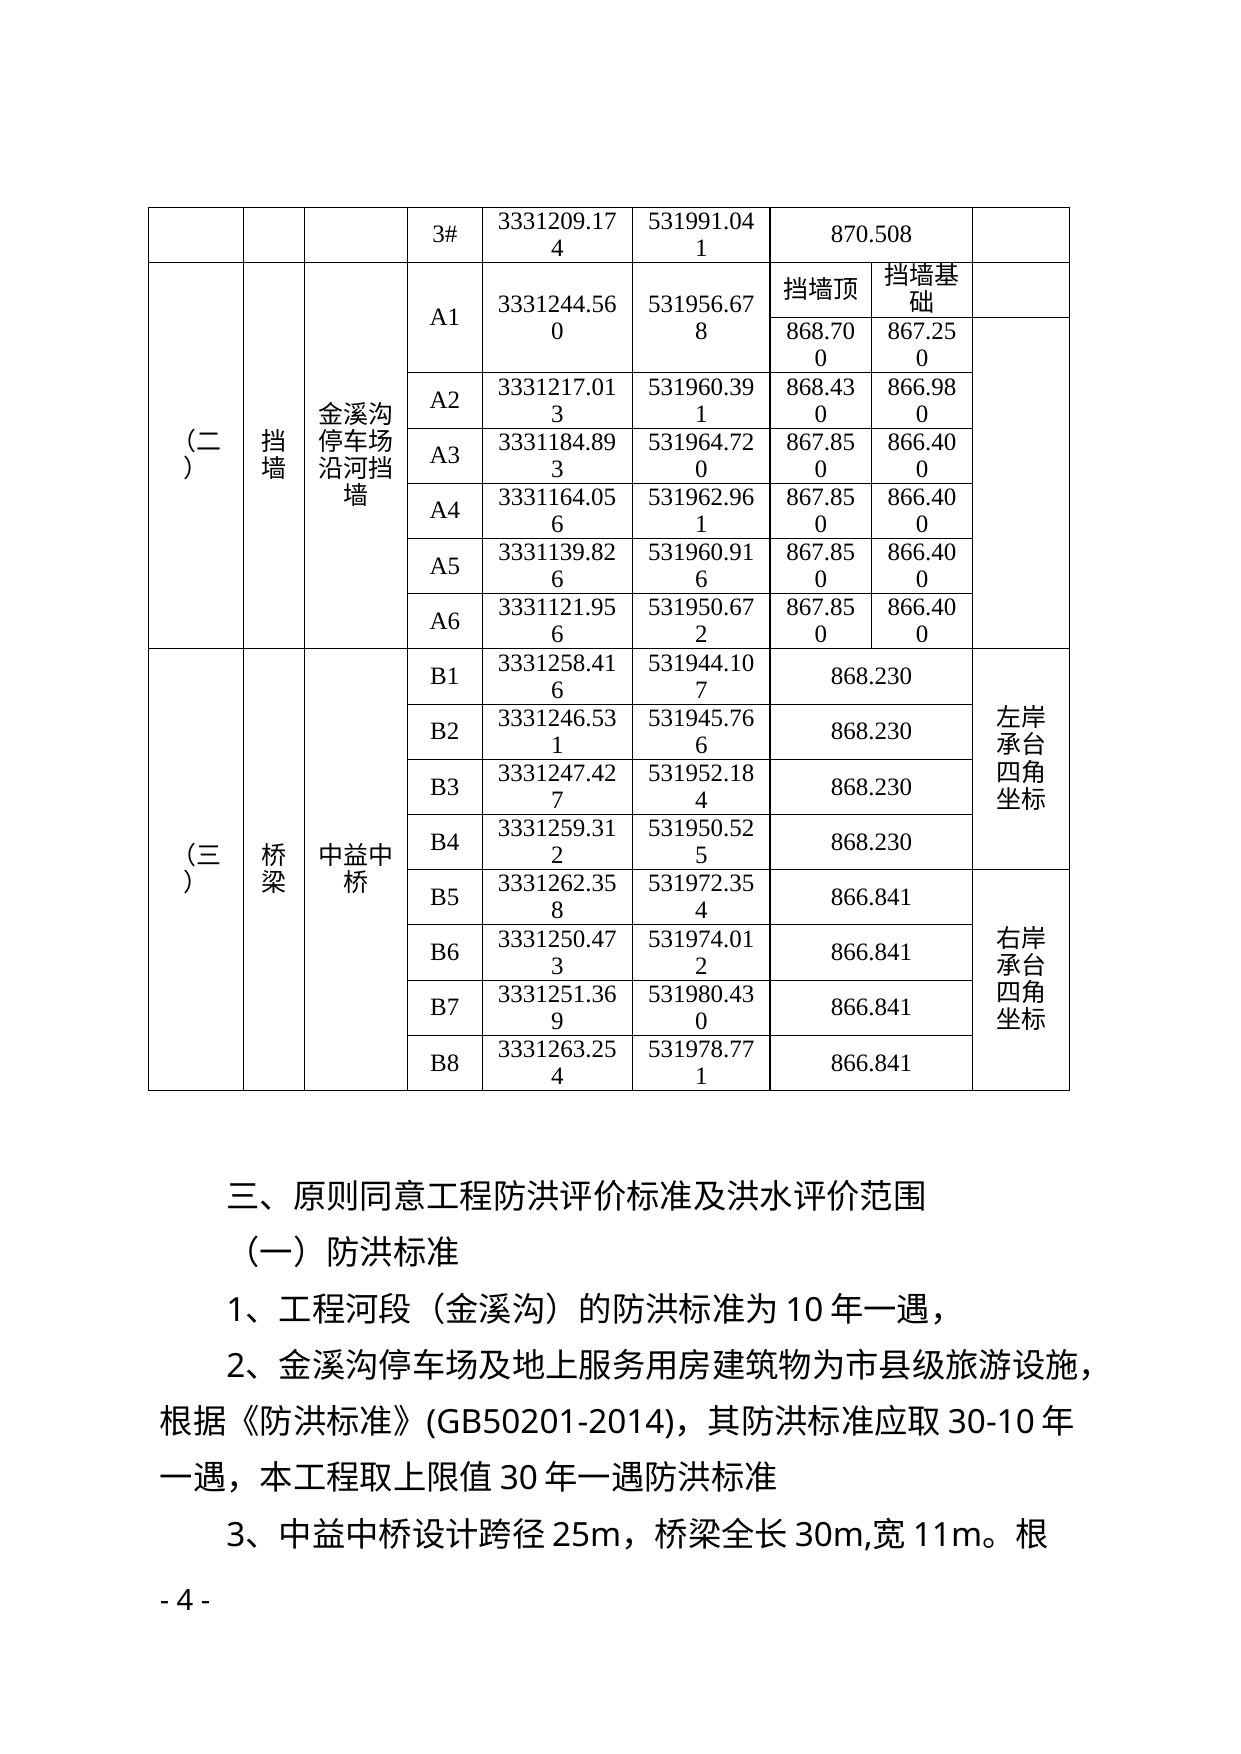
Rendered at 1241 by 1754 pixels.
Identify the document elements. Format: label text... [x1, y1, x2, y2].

table_cell 531950.672 [633, 594, 769, 648]
table_cell 531956.678 [633, 263, 769, 372]
table_cell 866.400 [872, 594, 972, 648]
table_cell 868.230 [771, 705, 972, 759]
table_cell 531944.107 [633, 649, 769, 703]
text 三、原则同意工程防洪评价标准及洪水评价范围 [159, 1163, 1081, 1220]
table_cell 3331121.956 [483, 594, 632, 648]
table_cell 866.841 [771, 870, 972, 924]
table_cell （二） [149, 263, 243, 648]
table_cell 中益中桥 [305, 649, 407, 1090]
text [159, 1501, 1081, 1557]
table_cell A4 [408, 484, 482, 538]
table_cell 3331139.826 [483, 539, 632, 593]
table_cell 531974.012 [633, 925, 769, 979]
table_cell 3331250.473 [483, 925, 632, 979]
table_cell [973, 263, 1069, 317]
table_cell 3331244.560 [483, 263, 632, 372]
table_cell 531980.430 [633, 981, 769, 1035]
table_cell 531964.720 [633, 429, 769, 483]
table_cell 866.400 [872, 429, 972, 483]
table_cell 531945.766 [633, 705, 769, 759]
table_cell 3331246.531 [483, 705, 632, 759]
table_cell B1 [408, 649, 482, 703]
table_cell 868.430 [771, 373, 871, 427]
table_cell 3331251.369 [483, 981, 632, 1035]
table_cell 3331262.358 [483, 870, 632, 924]
table_cell 3331217.013 [483, 373, 632, 427]
table_cell 866.400 [872, 539, 972, 593]
table_cell B3 [408, 760, 482, 814]
table_cell 866.400 [872, 484, 972, 538]
table_cell A1 [408, 263, 482, 372]
table_cell 531972.354 [633, 870, 769, 924]
table_cell 867.850 [771, 429, 871, 483]
table_cell 金溪沟停车场沿河挡墙 [305, 263, 407, 648]
table_cell A6 [408, 594, 482, 648]
table_cell 3331164.056 [483, 484, 632, 538]
table_cell 867.850 [771, 539, 871, 593]
table_cell 870.508 [771, 208, 972, 262]
text 2、金溪沟停车场及地上服务用房建筑物为市县级旅游设施，根据《防洪标准》(GB50201-2014)，其防洪标准应取30-10年一遇，本工程取上限值30年一遇防洪标准 [159, 1332, 1081, 1501]
text （一）防洪标准 [159, 1220, 1081, 1276]
table_cell 531960.391 [633, 373, 769, 427]
table_cell B7 [408, 981, 482, 1035]
table_cell B4 [408, 815, 482, 869]
table_cell 531991.041 [633, 208, 769, 262]
table_cell 868.230 [771, 760, 972, 814]
table_cell 挡墙基础 [872, 263, 972, 317]
table_cell 531978.771 [633, 1036, 769, 1090]
table_cell 3331209.174 [483, 208, 632, 262]
table_cell 挡墙顶 [771, 263, 871, 317]
table_cell 868.230 [771, 649, 972, 703]
table_cell 867.250 [872, 318, 972, 372]
table_cell 868.230 [771, 815, 972, 869]
table_cell 866.841 [771, 925, 972, 979]
table_cell 531950.525 [633, 815, 769, 869]
table_cell B8 [408, 1036, 482, 1090]
table_cell 531952.184 [633, 760, 769, 814]
table_cell 867.850 [771, 484, 871, 538]
table_cell 左岸承台四角坐标 [973, 649, 1069, 869]
table_cell 531962.961 [633, 484, 769, 538]
table_cell A2 [408, 373, 482, 427]
table_cell 866.841 [771, 1036, 972, 1090]
table_cell 桥梁 [244, 649, 304, 1090]
table_cell 3# [408, 208, 482, 262]
table_cell A5 [408, 539, 482, 593]
table_cell B2 [408, 705, 482, 759]
table_cell A3 [408, 429, 482, 483]
table_cell 866.980 [872, 373, 972, 427]
table_cell 3331259.312 [483, 815, 632, 869]
table_cell B6 [408, 925, 482, 979]
table_cell B5 [408, 870, 482, 924]
table_cell 3331263.254 [483, 1036, 632, 1090]
table_cell 868.700 [771, 318, 871, 372]
table_cell 挡墙 [244, 263, 304, 648]
table_cell 3331184.893 [483, 429, 632, 483]
table_cell 531960.916 [633, 539, 769, 593]
table_cell （三） [149, 649, 243, 1090]
table_cell 3331258.416 [483, 649, 632, 703]
table_cell [973, 318, 1069, 648]
table_cell 右岸承台四角坐标 [973, 870, 1069, 1090]
table_cell 866.841 [771, 981, 972, 1035]
table_cell 3331247.427 [483, 760, 632, 814]
table_cell 867.850 [771, 594, 871, 648]
table_cell [973, 208, 1069, 262]
text 1、工程河段（金溪沟）的防洪标准为10年一遇， [159, 1276, 1081, 1332]
